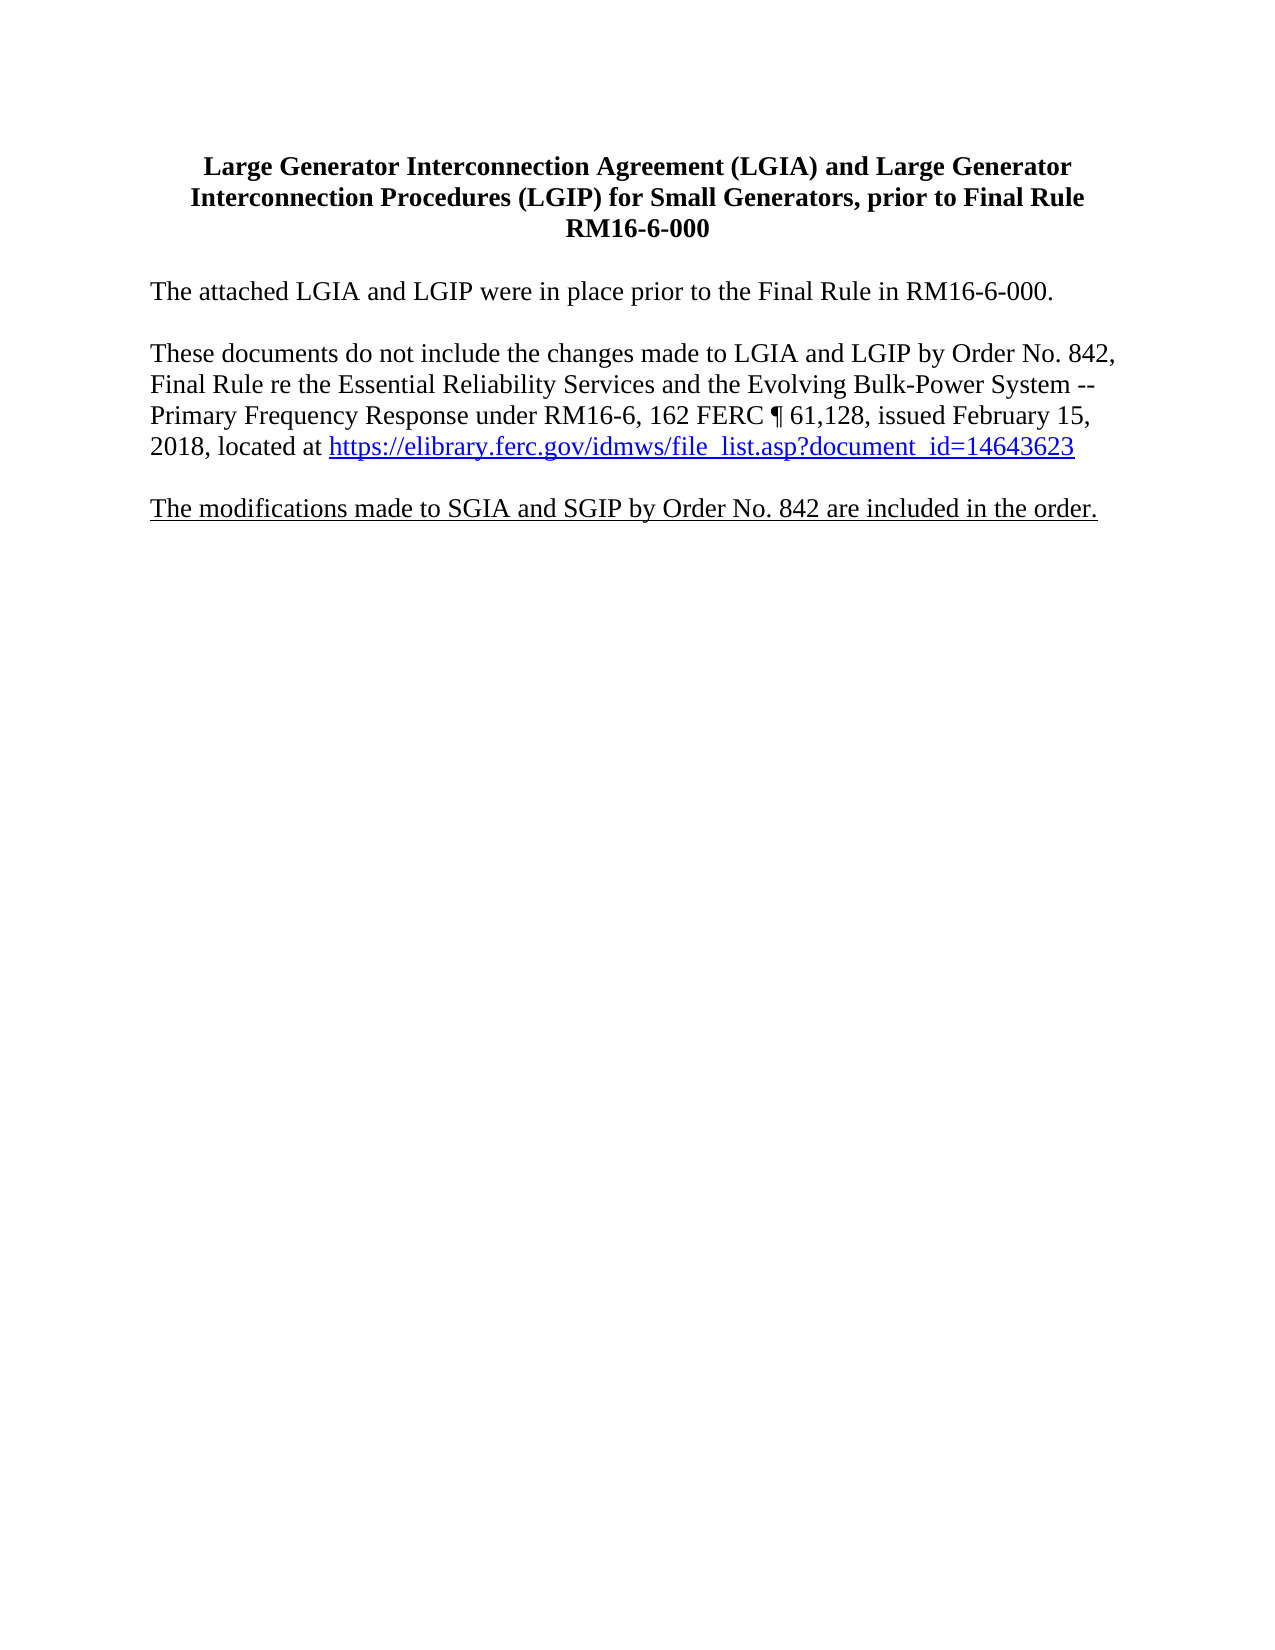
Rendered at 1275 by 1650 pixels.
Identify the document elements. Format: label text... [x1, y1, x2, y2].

text The attached LGIA and LGIP were in place prior to the Final Rule in RM16-6-000. [150, 274, 1125, 306]
text Large Generator Interconnection Agreement (LGIA) and Large Generator Interconnection Procedures (LGIP) for Small Generators, prior to Final Rule RM16-6-000 [150, 150, 1125, 243]
text These documents do not include the changes made to LGIA and LGIP by Order No. 842, Final Rule re the Essential Reliability Services and the Evolving Bulk-Power System -- Primary Frequency Response under RM16-6, 162 FERC ¶ 61,128, issued February 15, 2018, located at https://elibrary.ferc.gov/idmws/file_list.asp?document_id=14643623 [150, 337, 1125, 461]
text The modifications made to SGIA and SGIP by Order No. 842 are included in the order. [150, 493, 1125, 524]
